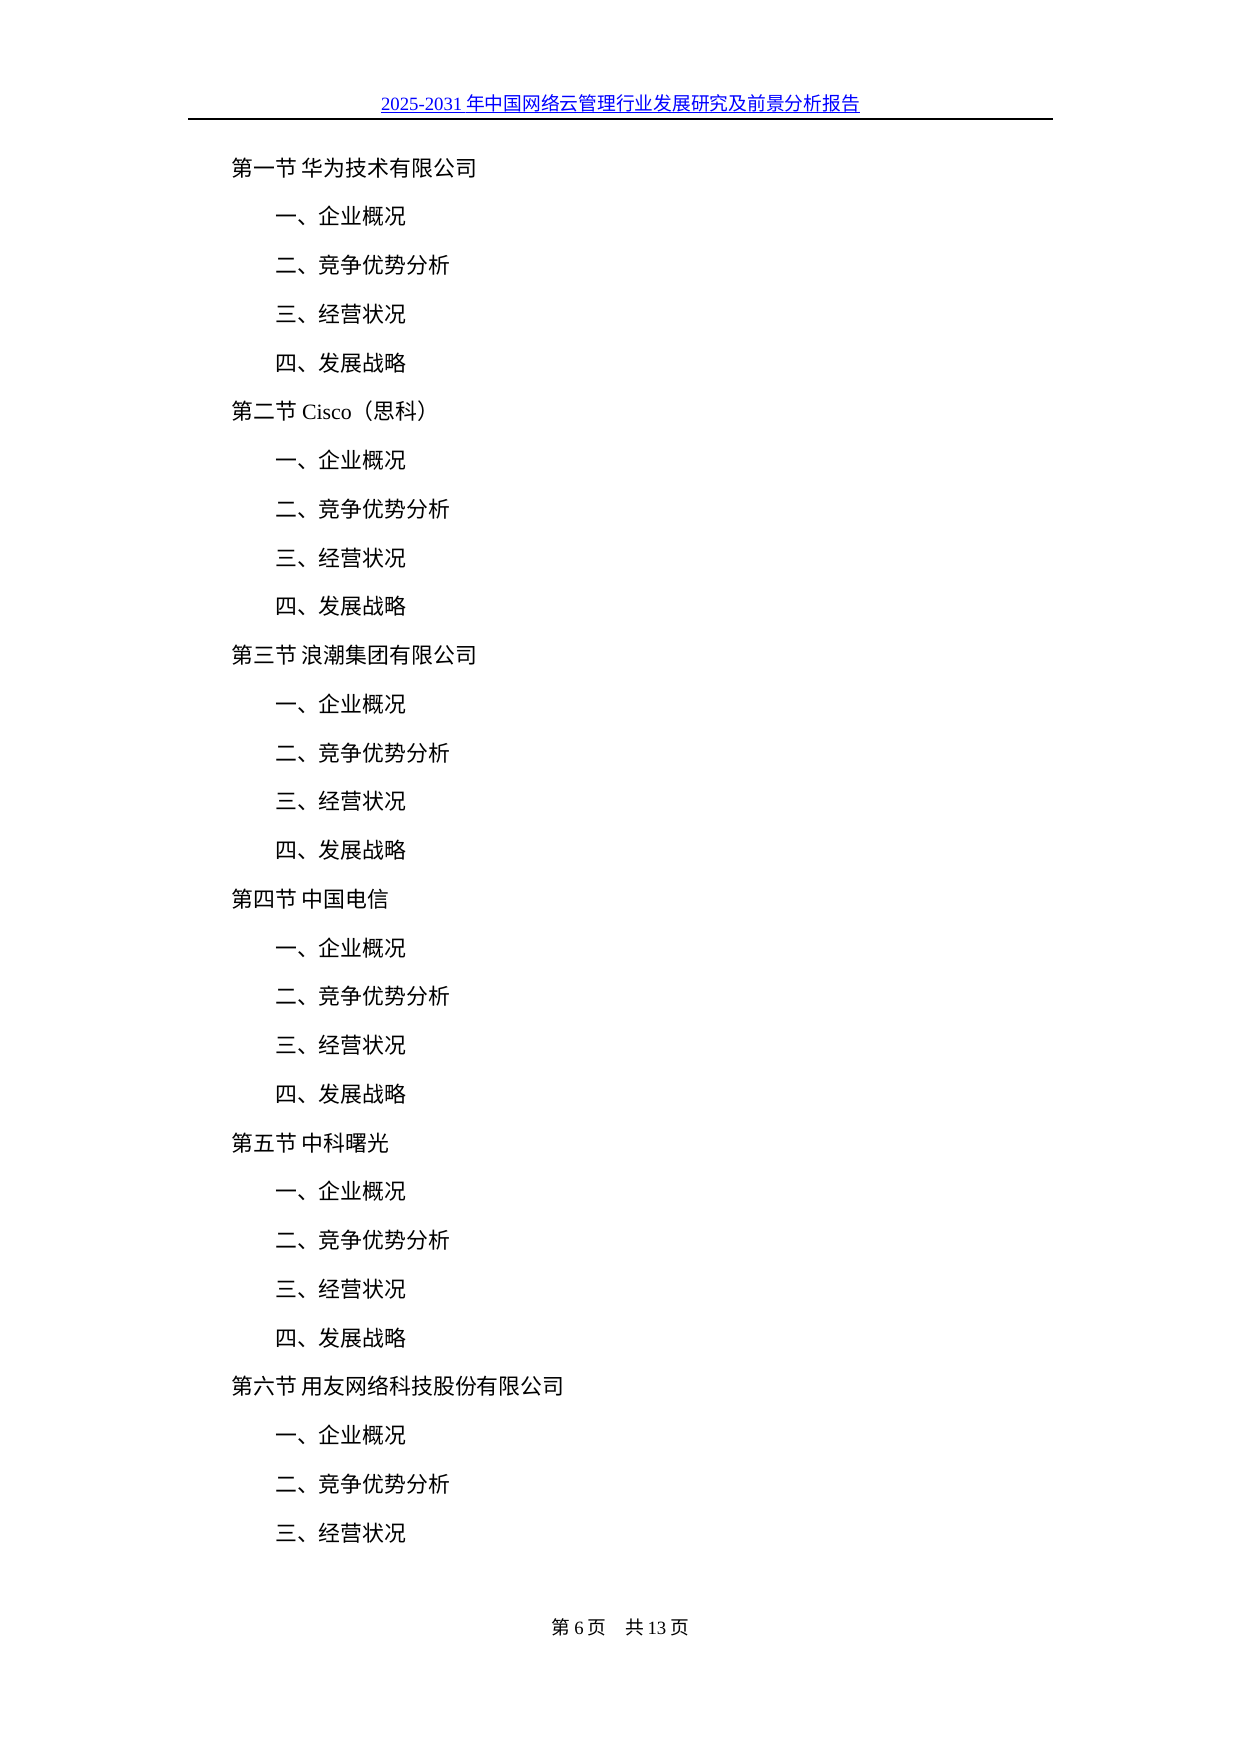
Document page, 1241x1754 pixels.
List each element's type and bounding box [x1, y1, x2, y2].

text [187, 150, 1053, 1548]
